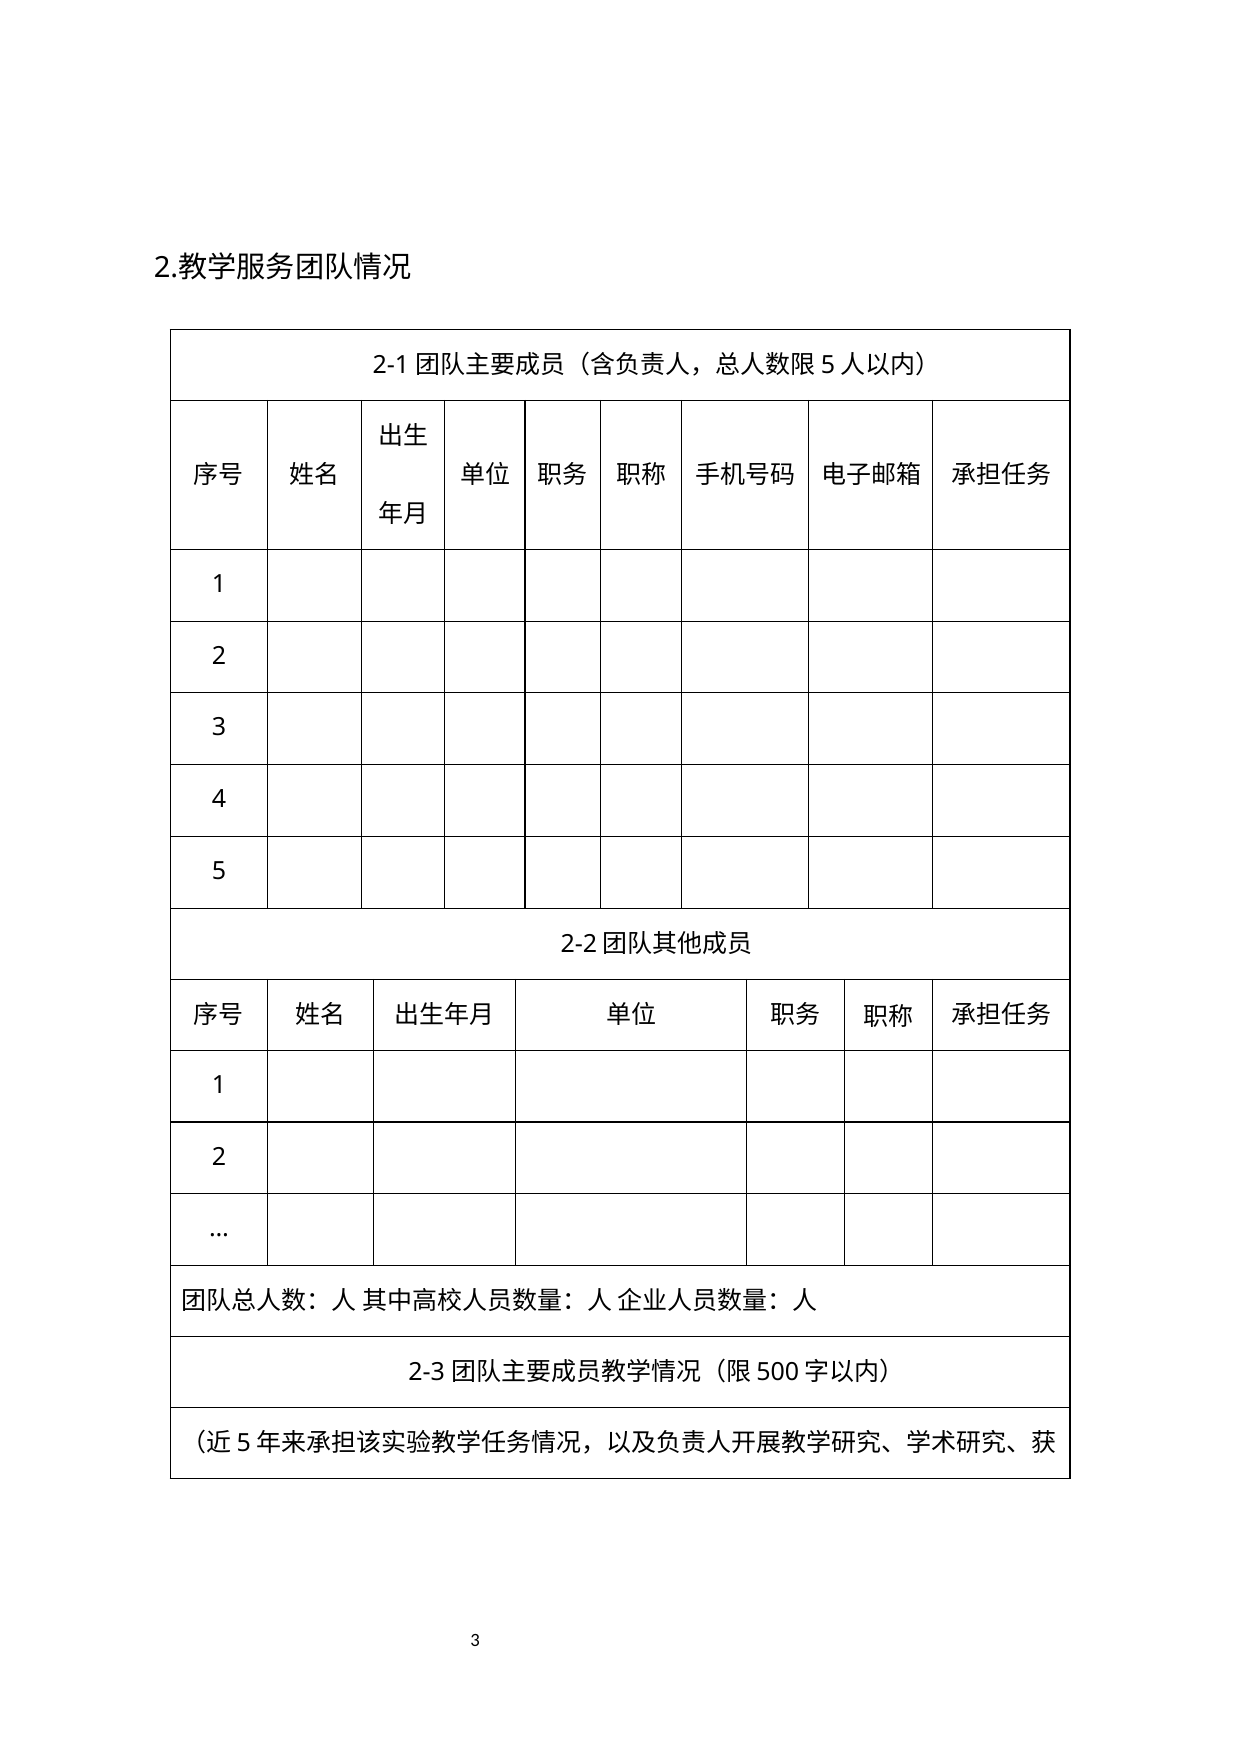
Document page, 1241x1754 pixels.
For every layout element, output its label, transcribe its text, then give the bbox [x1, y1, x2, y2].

table_cell [933, 837, 1069, 908]
table_cell [601, 693, 681, 764]
table_cell 2 [171, 1123, 267, 1193]
table_cell 姓名 [268, 980, 373, 1050]
table_cell [362, 550, 444, 621]
table_cell [268, 765, 361, 836]
table_cell [362, 837, 444, 908]
table_cell 电子邮箱 [809, 401, 932, 549]
table_cell 5 [171, 837, 267, 908]
table_cell [362, 693, 444, 764]
table_cell [933, 693, 1069, 764]
table_cell [268, 622, 361, 692]
table_cell [374, 1194, 515, 1265]
table_cell 2-2团队其他成员 [171, 909, 1069, 979]
text 2.教学服务团队情况 [153, 233, 1087, 298]
table_cell [445, 693, 524, 764]
table_cell [516, 1123, 746, 1193]
table_cell 3 [171, 693, 267, 764]
table_cell [526, 622, 600, 692]
table_cell [445, 765, 524, 836]
table_header 2-1 团队主要成员（含负责人，总人数限5人以内） [171, 330, 1069, 400]
table_cell [747, 1051, 844, 1121]
table_cell 承担任务 [933, 980, 1069, 1050]
table_cell [445, 550, 524, 621]
table_cell [526, 765, 600, 836]
table_cell [445, 622, 524, 692]
table_cell [526, 837, 600, 908]
table_cell [809, 550, 932, 621]
table_cell 出生年月 [374, 980, 515, 1050]
table_cell [362, 622, 444, 692]
table_cell [374, 1123, 515, 1193]
table_cell [268, 1123, 373, 1193]
table_cell [682, 622, 808, 692]
table_cell [682, 837, 808, 908]
table_cell [682, 693, 808, 764]
table_cell [601, 837, 681, 908]
table_cell [845, 1194, 932, 1265]
table_cell [933, 1051, 1069, 1121]
table_cell 序号 [171, 980, 267, 1050]
table_cell [601, 550, 681, 621]
table_cell [516, 1194, 746, 1265]
table_cell … [171, 1194, 267, 1265]
table_cell 团队总人数：人 其中高校人员数量：人 企业人员数量：人 [171, 1266, 1069, 1336]
table_cell [809, 693, 932, 764]
table_cell [268, 837, 361, 908]
table_cell [445, 837, 524, 908]
table_cell 承担任务 [933, 401, 1069, 549]
table_cell [933, 550, 1069, 621]
table_cell [933, 1194, 1069, 1265]
table_cell [516, 1051, 746, 1121]
table_cell 职称 [845, 980, 932, 1050]
table_cell [268, 1194, 373, 1265]
table_cell 姓名 [268, 401, 361, 549]
table_cell [933, 1123, 1069, 1193]
table_cell 职务 [526, 401, 600, 549]
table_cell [171, 1408, 1069, 1478]
table_cell [747, 1123, 844, 1193]
table_cell 2 [171, 622, 267, 692]
table_cell 1 [171, 1051, 267, 1121]
table_cell [809, 765, 932, 836]
table_cell [809, 622, 932, 692]
table_cell 手机号码 [682, 401, 808, 549]
table_cell [845, 1123, 932, 1193]
table_cell 单位 [516, 980, 746, 1050]
table_cell [601, 765, 681, 836]
table_cell 单位 [445, 401, 524, 549]
table_cell 1 [171, 550, 267, 621]
table_cell [601, 622, 681, 692]
table_cell [268, 693, 361, 764]
table_cell [362, 765, 444, 836]
table_cell [268, 550, 361, 621]
table_cell [374, 1051, 515, 1121]
table_cell 职称 [601, 401, 681, 549]
table_cell 出生年月 [362, 401, 444, 549]
table_cell [682, 765, 808, 836]
table_cell [845, 1051, 932, 1121]
table_cell [747, 1194, 844, 1265]
table_cell [268, 1051, 373, 1121]
table_cell 序号 [171, 401, 267, 549]
table_cell [809, 837, 932, 908]
table_cell [933, 622, 1069, 692]
table_cell 2-3 团队主要成员教学情况（限500字以内） [171, 1337, 1069, 1407]
table_cell 4 [171, 765, 267, 836]
table_cell 职务 [747, 980, 844, 1050]
table_cell [526, 550, 600, 621]
table_cell [933, 765, 1069, 836]
table_cell [526, 693, 600, 764]
table_cell [682, 550, 808, 621]
